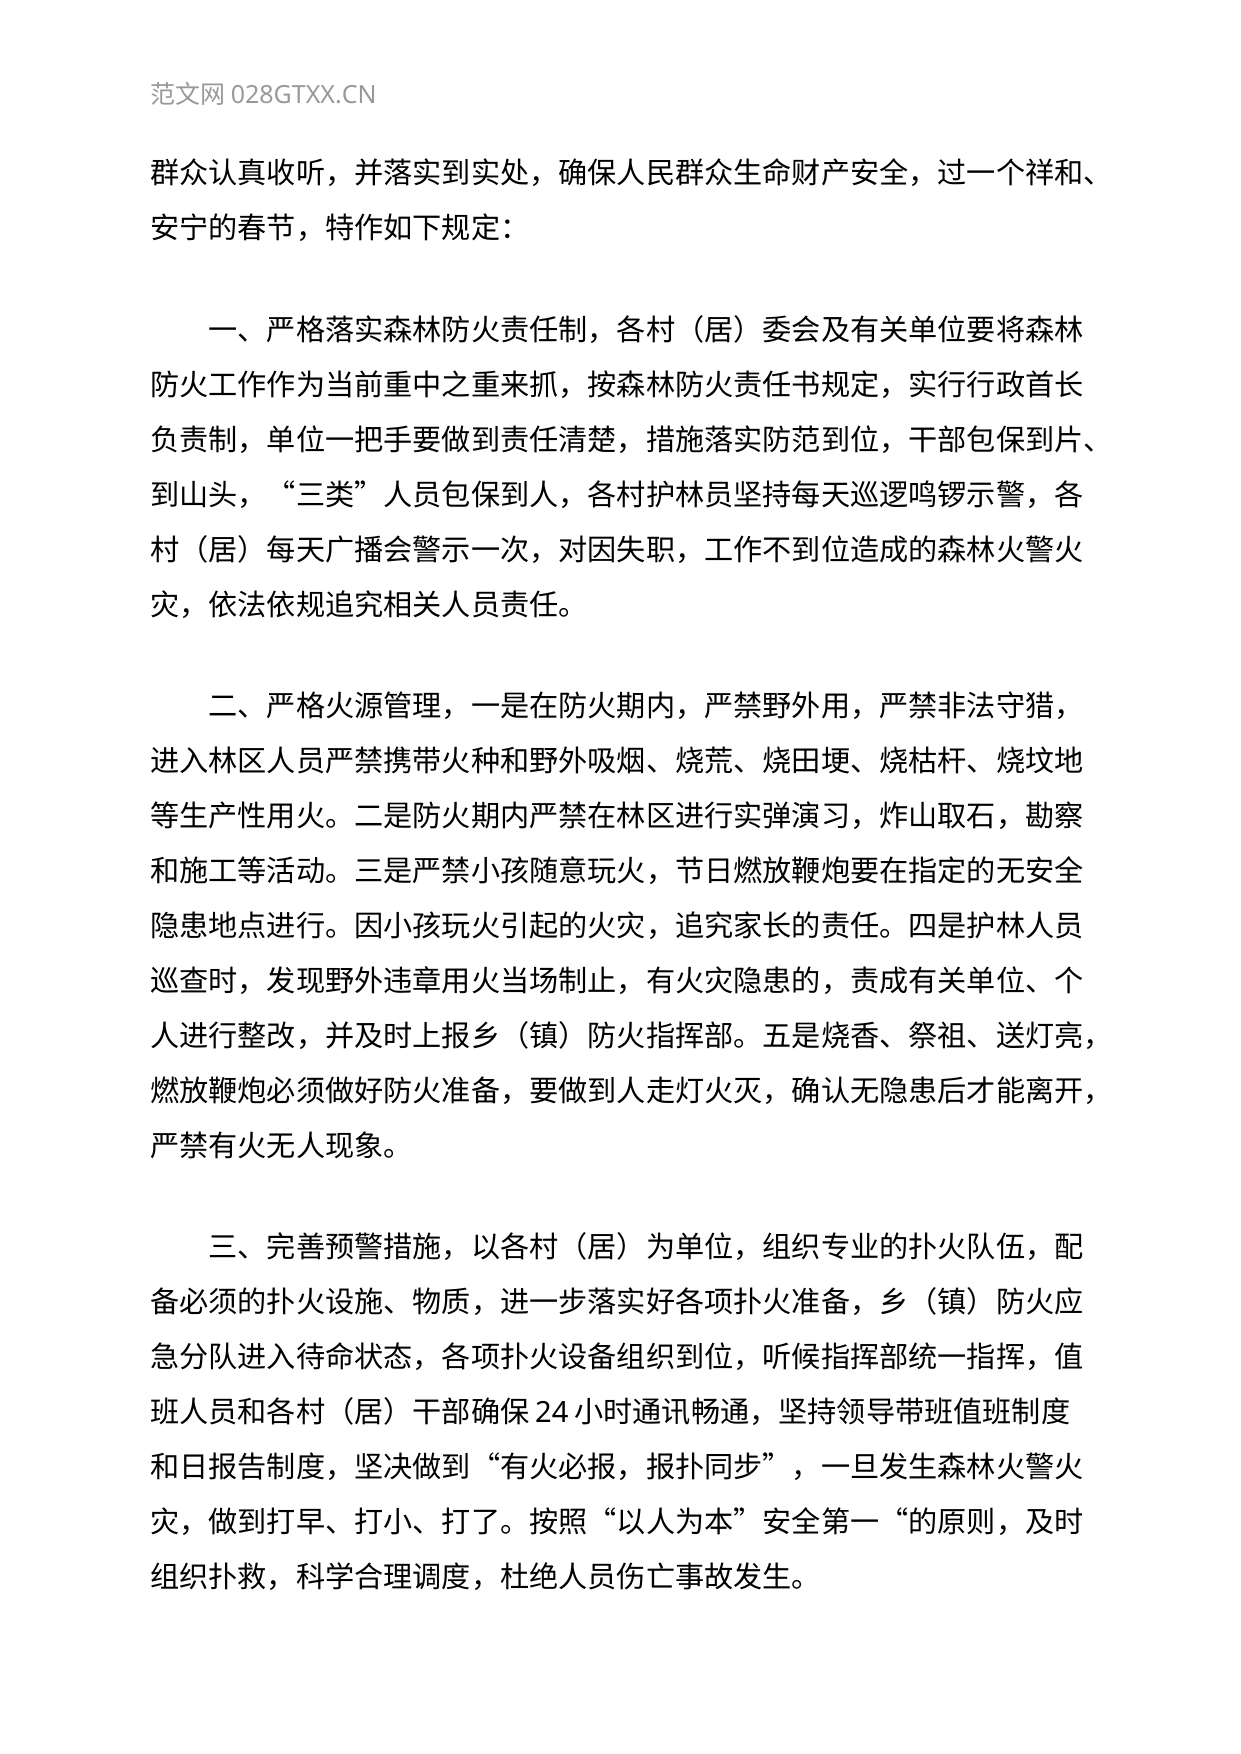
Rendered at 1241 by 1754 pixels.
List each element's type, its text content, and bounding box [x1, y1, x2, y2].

text 一、严格落实森林防火责任制，各村（居）委会及有关单位要将森林防火工作作为当前重中之重来抓，按森林防火责任书规定，实行行政首长负责制，单位一把手要做到责任清楚，措施落实防范到位，干部包保到片、到山头，“三类”人员包保到人，各村护林员坚持每天巡逻鸣锣示警，各村（居）每天广播会警示一次，对因失职，工作不到位造成的森林火警火灾，依法依规追究相关人员责任。 [150, 307, 1090, 623]
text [150, 150, 1090, 247]
text 三、完善预警措施，以各村（居）为单位，组织专业的扑火队伍，配备必须的扑火设施、物质，进一步落实好各项扑火准备，乡（镇）防火应急分队进入待命状态，各项扑火设备组织到位，听候指挥部统一指挥，值班人员和各村（居）干部确保24小时通讯畅通，坚持领导带班值班制度和日报告制度，坚决做到“有火必报，报扑同步”，一旦发生森林火警火灾，做到打早、打小、打了。按照“以人为本”安全第一“的原则，及时组织扑救，科学合理调度，杜绝人员伤亡事故发生。 [150, 1224, 1090, 1596]
text 二、严格火源管理，一是在防火期内，严禁野外用，严禁非法守猎，进入林区人员严禁携带火种和野外吸烟、烧荒、烧田埂、烧枯杆、烧坟地等生产性用火。二是防火期内严禁在林区进行实弹演习，炸山取石，勘察和施工等活动。三是严禁小孩随意玩火，节日燃放鞭炮要在指定的无安全隐患地点进行。因小孩玩火引起的火灾，追究家长的责任。四是护林人员巡查时，发现野外违章用火当场制止，有火灾隐患的，责成有关单位、个人进行整改，并及时上报乡（镇）防火指挥部。五是烧香、祭祖、送灯亮，燃放鞭炮必须做好防火准备，要做到人走灯火灭，确认无隐患后才能离开，严禁有火无人现象。 [150, 683, 1090, 1164]
